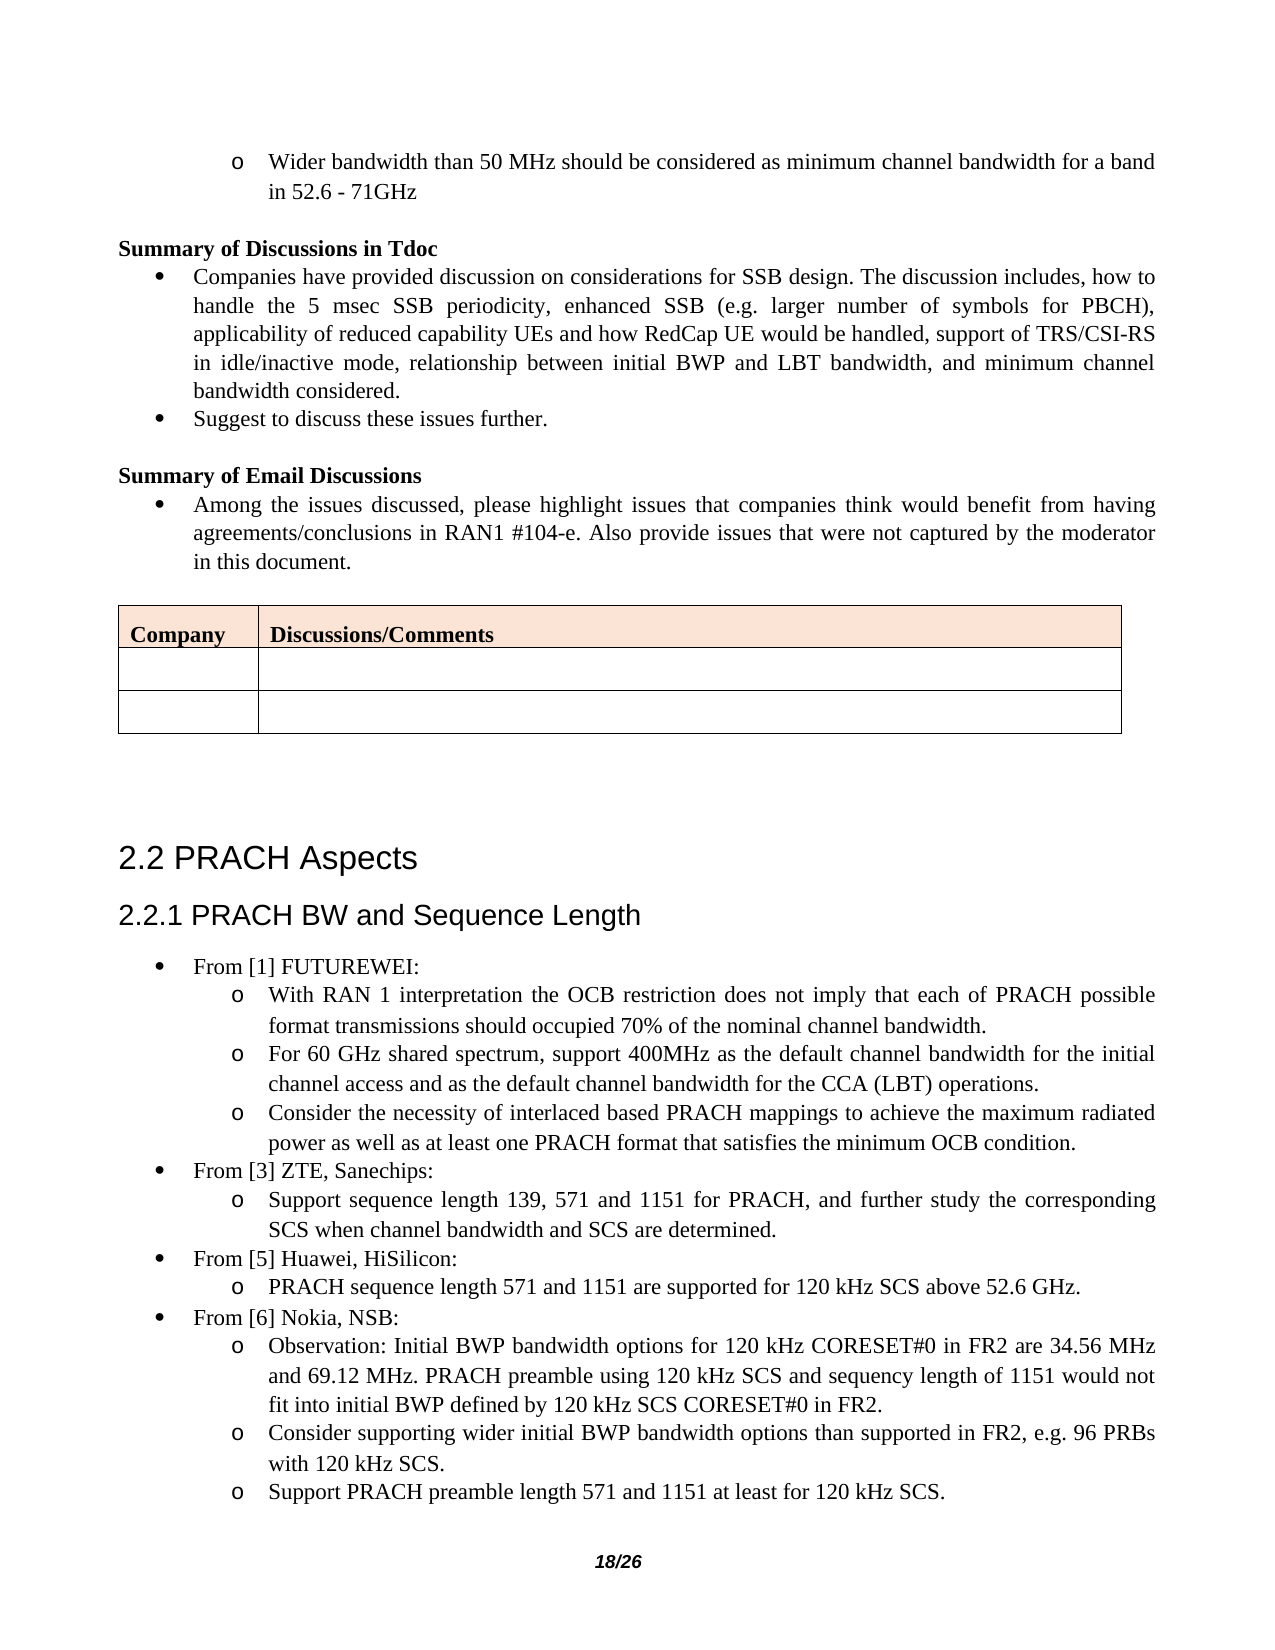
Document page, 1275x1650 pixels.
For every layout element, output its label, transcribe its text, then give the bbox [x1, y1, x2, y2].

table_cell [259, 691, 1121, 733]
list Companies have provided discussion on considerations for SSB design. The discussion includes, how to handle the 5 msec SSB periodicity, enhanced SSB (e.g. larger number of symbols for PBCH), applicability of reduced capability UEs and how RedCap UE would be handled, support of TRS/CSI-RS in idle/inactive mode, relationship between initial BWP and LBT bandwidth, and minimum channel bandwidth considered. [156, 263, 1157, 403]
list Observation: Initial BWP bandwidth options for 120 kHz CORESET#0 in FR2 are 34.56 MHz and 69.12 MHz. PRACH preamble using 120 kHz SCS and sequency length of 1151 would not fit into initial BWP defined by 120 kHz SCS CORESET#0 in FR2. [231, 1332, 1157, 1417]
list With RAN 1 interpretation the OCB restriction does not imply that each of PRACH possible format transmissions should occupied 70% of the nominal channel bandwidth. [231, 981, 1157, 1038]
list Support sequence length 139, 571 and 1151 for PRACH, and further study the corresponding SCS when channel bandwidth and SCS are determined. [231, 1186, 1157, 1243]
text Summary of Email Discussions [118, 462, 1157, 489]
list Consider supporting wider initial BWP bandwidth options than supported in FR2, e.g. 96 PRBs with 120 kHz SCS. [231, 1419, 1157, 1476]
list For 60 GHz shared spectrum, support 400MHz as the default channel bandwidth for the initial channel access and as the default channel bandwidth for the CCA (LBT) operations. [231, 1040, 1157, 1097]
list From [6] Nokia, NSB: [156, 1304, 1157, 1330]
table_cell [119, 648, 258, 690]
list Consider the necessity of interlaced based PRACH mappings to achieve the maximum radiated power as well as at least one PRACH format that satisfies the minimum OCB condition. [231, 1099, 1157, 1156]
table_header Company [119, 606, 258, 647]
table_cell [259, 648, 1121, 690]
text Summary of Discussions in Tdoc [118, 235, 1157, 261]
table_header Discussions/Comments [259, 606, 1121, 647]
list Among the issues discussed, please highlight issues that companies think would benefit from having agreements/conclusions in RAN1 #104-e. Also provide issues that were not captured by the moderator in this document. [156, 491, 1157, 574]
list Support PRACH preamble length 571 and 1151 at least for 120 kHz SCS. [231, 1478, 1157, 1506]
subtitle 2.2.1 PRACH BW and Sequence Length [118, 898, 1157, 932]
list Wider bandwidth than 50 MHz should be considered as minimum channel bandwidth for a band in 52.6 - 71GHz [231, 148, 1157, 204]
table_cell [119, 691, 258, 733]
list From [1] FUTUREWEI: [156, 953, 1157, 979]
subtitle 2.2 PRACH Aspects [118, 838, 1157, 876]
list PRACH sequence length 571 and 1151 are supported for 120 kHz SCS above 52.6 GHz. [231, 1273, 1157, 1301]
list From [3] ZTE, Sanechips: [156, 1158, 1157, 1184]
list Suggest to discuss these issues further. [156, 406, 1157, 432]
list From [5] Huawei, HiSilicon: [156, 1245, 1157, 1271]
